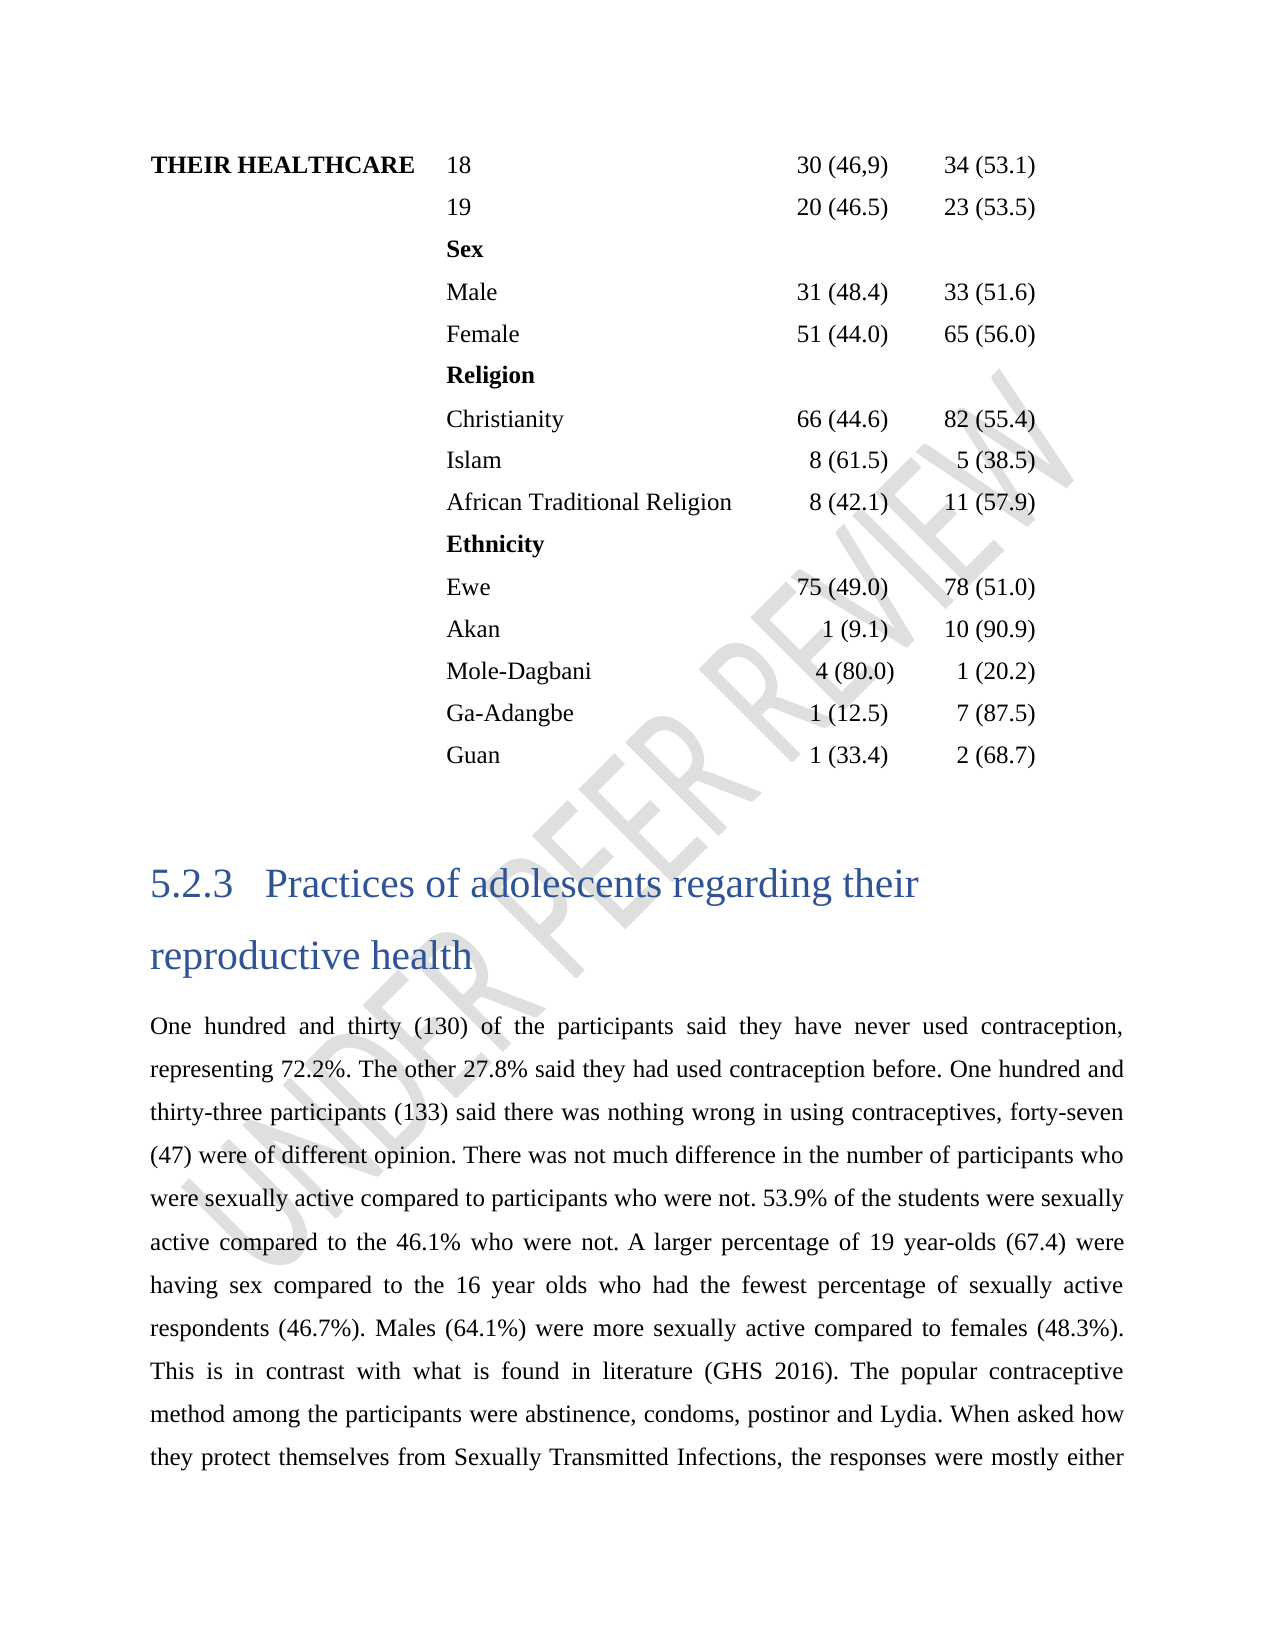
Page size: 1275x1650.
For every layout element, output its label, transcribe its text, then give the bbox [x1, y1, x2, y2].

table_cell 65 (56.0) [944, 319, 1090, 361]
table_cell Ga-Adangbe [446, 698, 797, 740]
table_cell 78 (51.0) [944, 529, 1090, 614]
table_cell 51 (44.0) [797, 319, 944, 361]
table_cell Mole-Dagbani [446, 656, 797, 698]
table_cell 1 (20.2) [944, 656, 1090, 698]
table_cell Age 16 17 18 [446, 150, 797, 192]
table_cell 11 (57.9) [944, 488, 1090, 529]
table_cell African Traditional Religion [446, 488, 797, 529]
table_cell Akan [446, 614, 797, 656]
table_cell 75 (49.0) [797, 529, 944, 614]
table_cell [151, 150, 446, 782]
table_cell Female [446, 319, 797, 361]
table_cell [944, 150, 1090, 192]
table_cell Sex Male [446, 234, 797, 319]
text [150, 1011, 1125, 1471]
table_cell 33 (51.6) [944, 234, 1090, 319]
table_cell 66 (44.6) [797, 361, 944, 446]
table_cell 31 (48.4) [797, 234, 944, 319]
table_cell 20 (46.5) [797, 192, 944, 234]
table_cell 4 (80.0) [797, 656, 944, 698]
table_cell 1 (9.1) [797, 614, 944, 656]
table_cell 10 (90.9) [944, 614, 1090, 656]
table_cell 8 (42.1) [797, 488, 944, 529]
table_cell 1 (33.4) [797, 740, 944, 782]
table_cell 23 (53.5) [944, 192, 1090, 234]
table_cell Islam [446, 446, 797, 487]
table_cell 82 (55.4) [944, 361, 1090, 446]
table_cell 5 (38.5) [944, 446, 1090, 487]
table_cell 2 (68.7) [944, 740, 1090, 782]
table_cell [797, 150, 944, 192]
table_cell Guan [446, 740, 797, 782]
table_cell 8 (61.5) [797, 446, 944, 487]
subtitle 5.2.3 Practices of adolescents regarding their reproductive health [150, 859, 1125, 979]
table_cell 1 (12.5) [797, 698, 944, 740]
table_cell 19 [446, 192, 797, 234]
table_cell Ethnicity Ewe [446, 529, 797, 614]
table_cell 7 (87.5) [944, 698, 1090, 740]
table_cell Religion Christianity [446, 361, 797, 446]
